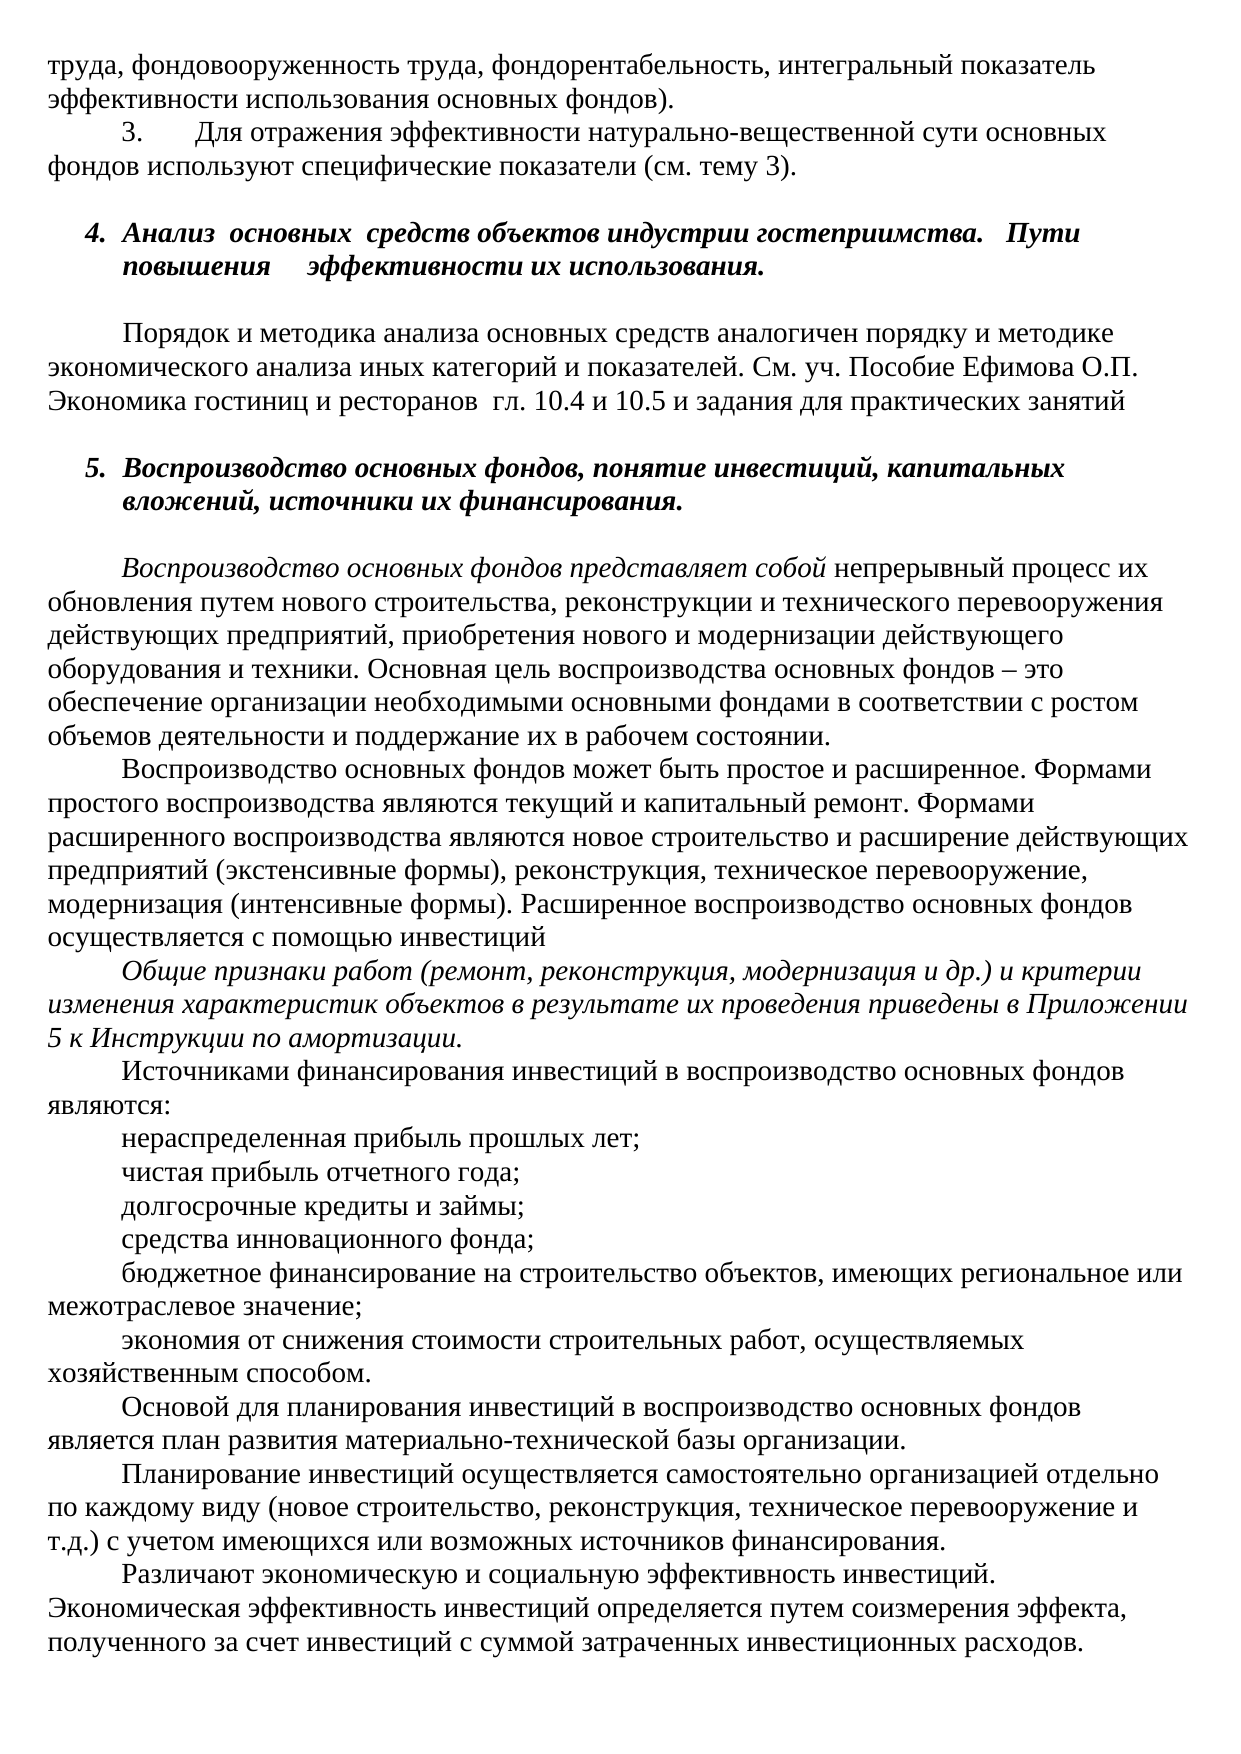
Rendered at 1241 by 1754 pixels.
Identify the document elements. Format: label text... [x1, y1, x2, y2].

list Анализ основных средств объектов индустрии гостеприимства. Пути повышения эффективности их использования. [85, 215, 1193, 282]
text Воспроизводство основных фондов может быть простое и расширенное. Формами простого воспроизводства являются текущий и капитальный ремонт. Формами расширенного воспроизводства являются новое строительство и расширение действующих предприятий (экстенсивные формы), реконструкция, техническое перевооружение, модернизация (интенсивные формы). Расширенное воспроизводство основных фондов осуществляется с помощью инвестиций [47, 752, 1193, 953]
list Воспроизводство основных фондов, понятие инвестиций, капитальных вложений, источники их финансирования. [85, 450, 1193, 517]
text долгосрочные кредиты и займы; [47, 1188, 1193, 1221]
text бюджетное финансирование на строительство объектов, имеющих региональное или межотраслевое значение; [47, 1255, 1193, 1322]
list Для отражения эффективности натурально-вещественной сути основных фондов используют специфические показатели (см. тему 3). [47, 114, 1193, 181]
text Основой для планирования инвестиций в воспроизводство основных фондов является план развития материально-технической базы организации. [47, 1389, 1193, 1456]
text чистая прибыль отчетного года; [47, 1154, 1193, 1188]
text Воспроизводство основных фондов представляет собой непрерывный процесс их обновления путем нового строительства, реконструкции и технического перевооружения действующих предприятий, приобретения нового и модернизации действующего оборудования и техники. Основная цель воспроизводства основных фондов – это обеспечение организации необходимыми основными фондами в соответствии с ростом объемов деятельности и поддержание их в рабочем состоянии. [47, 550, 1193, 752]
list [47, 47, 1193, 114]
text нераспределенная прибыль прошлых лет; [47, 1121, 1193, 1154]
text Порядок и методика анализа основных средств аналогичен порядку и методике экономического анализа иных категорий и показателей. См. уч. Пособие Ефимова О.П. Экономика гостиниц и ресторанов гл. 10.4 и 10.5 и задания для практических занятий [47, 316, 1193, 416]
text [47, 1557, 1193, 1657]
text средства инновационного фонда; [47, 1221, 1193, 1255]
text Планирование инвестиций осуществляется самостоятельно организацией отдельно по каждому виду (новое строительство, реконструкция, техническое перевооружение и т.д.) с учетом имеющихся или возможных источников финансирования. [47, 1456, 1193, 1557]
text экономия от снижения стоимости строительных работ, осуществляемых хозяйственным способом. [47, 1322, 1193, 1389]
text Общие признаки работ (ремонт, реконструкция, модернизация и др.) и критерии изменения характеристик объектов в результате их проведения приведены в Приложении 5 к Инструкции по амортизации. [47, 953, 1193, 1053]
text Источниками финансирования инвестиций в воспроизводство основных фондов являются: [47, 1053, 1193, 1121]
